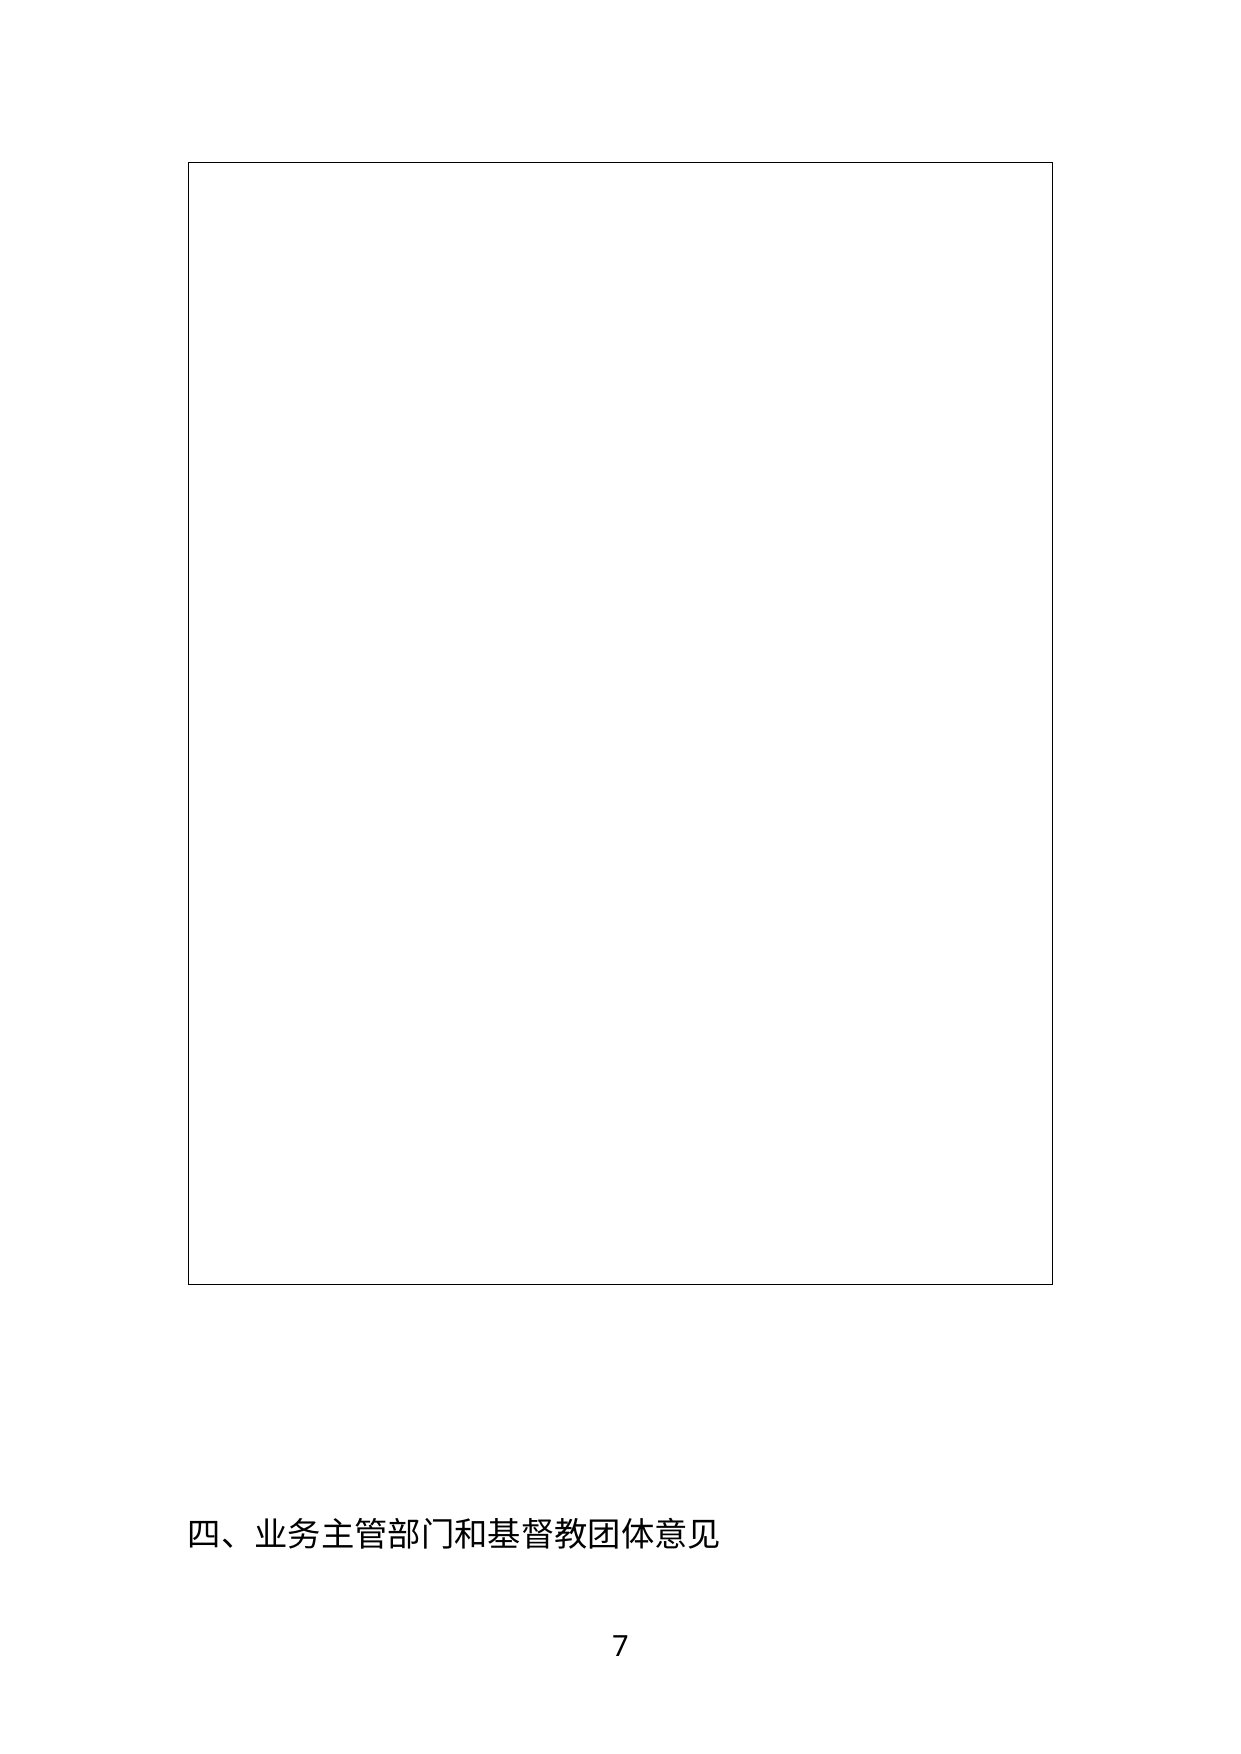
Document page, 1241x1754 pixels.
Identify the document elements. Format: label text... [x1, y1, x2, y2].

text 四、业务主管部门和基督教团体意见 [187, 1499, 1053, 1564]
table_cell [189, 163, 1052, 1284]
